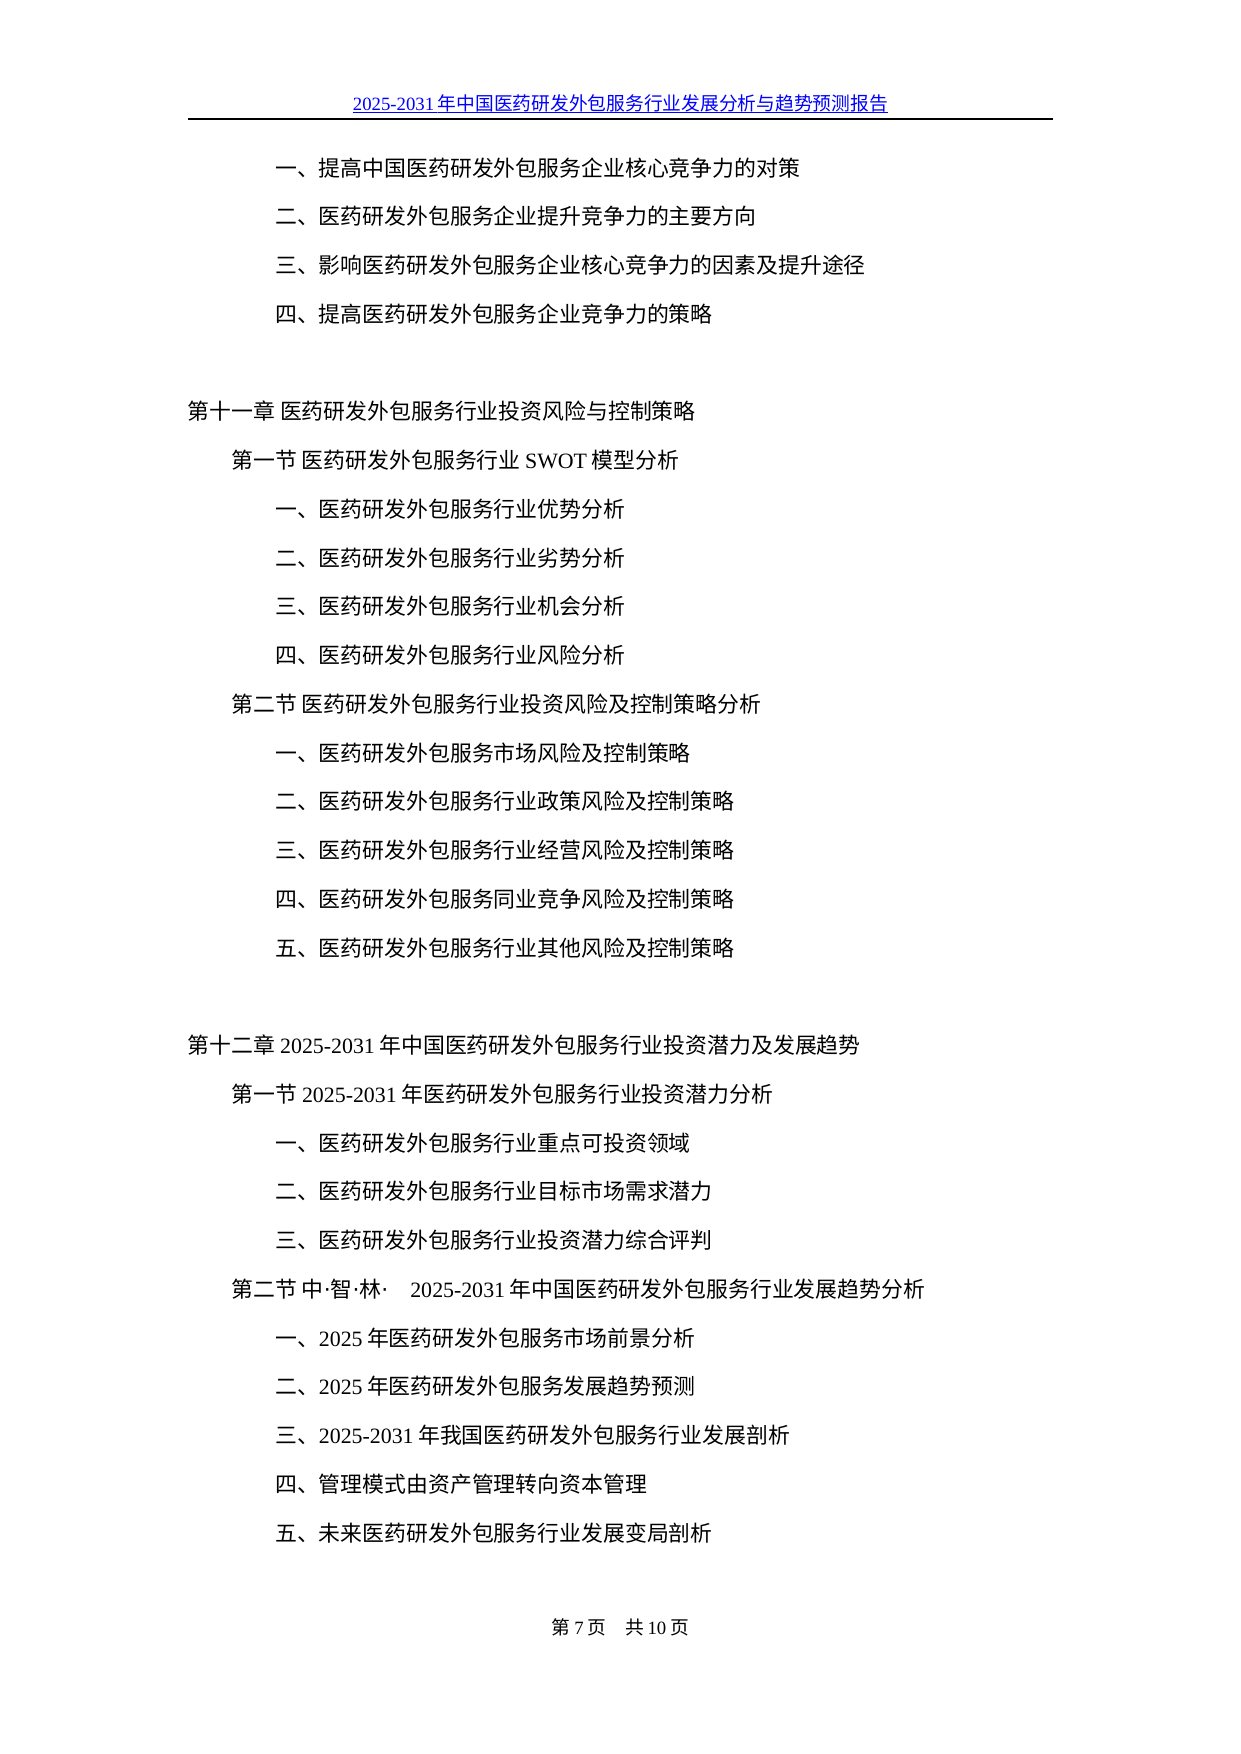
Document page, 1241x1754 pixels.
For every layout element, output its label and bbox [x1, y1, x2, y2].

text [187, 150, 1053, 1548]
